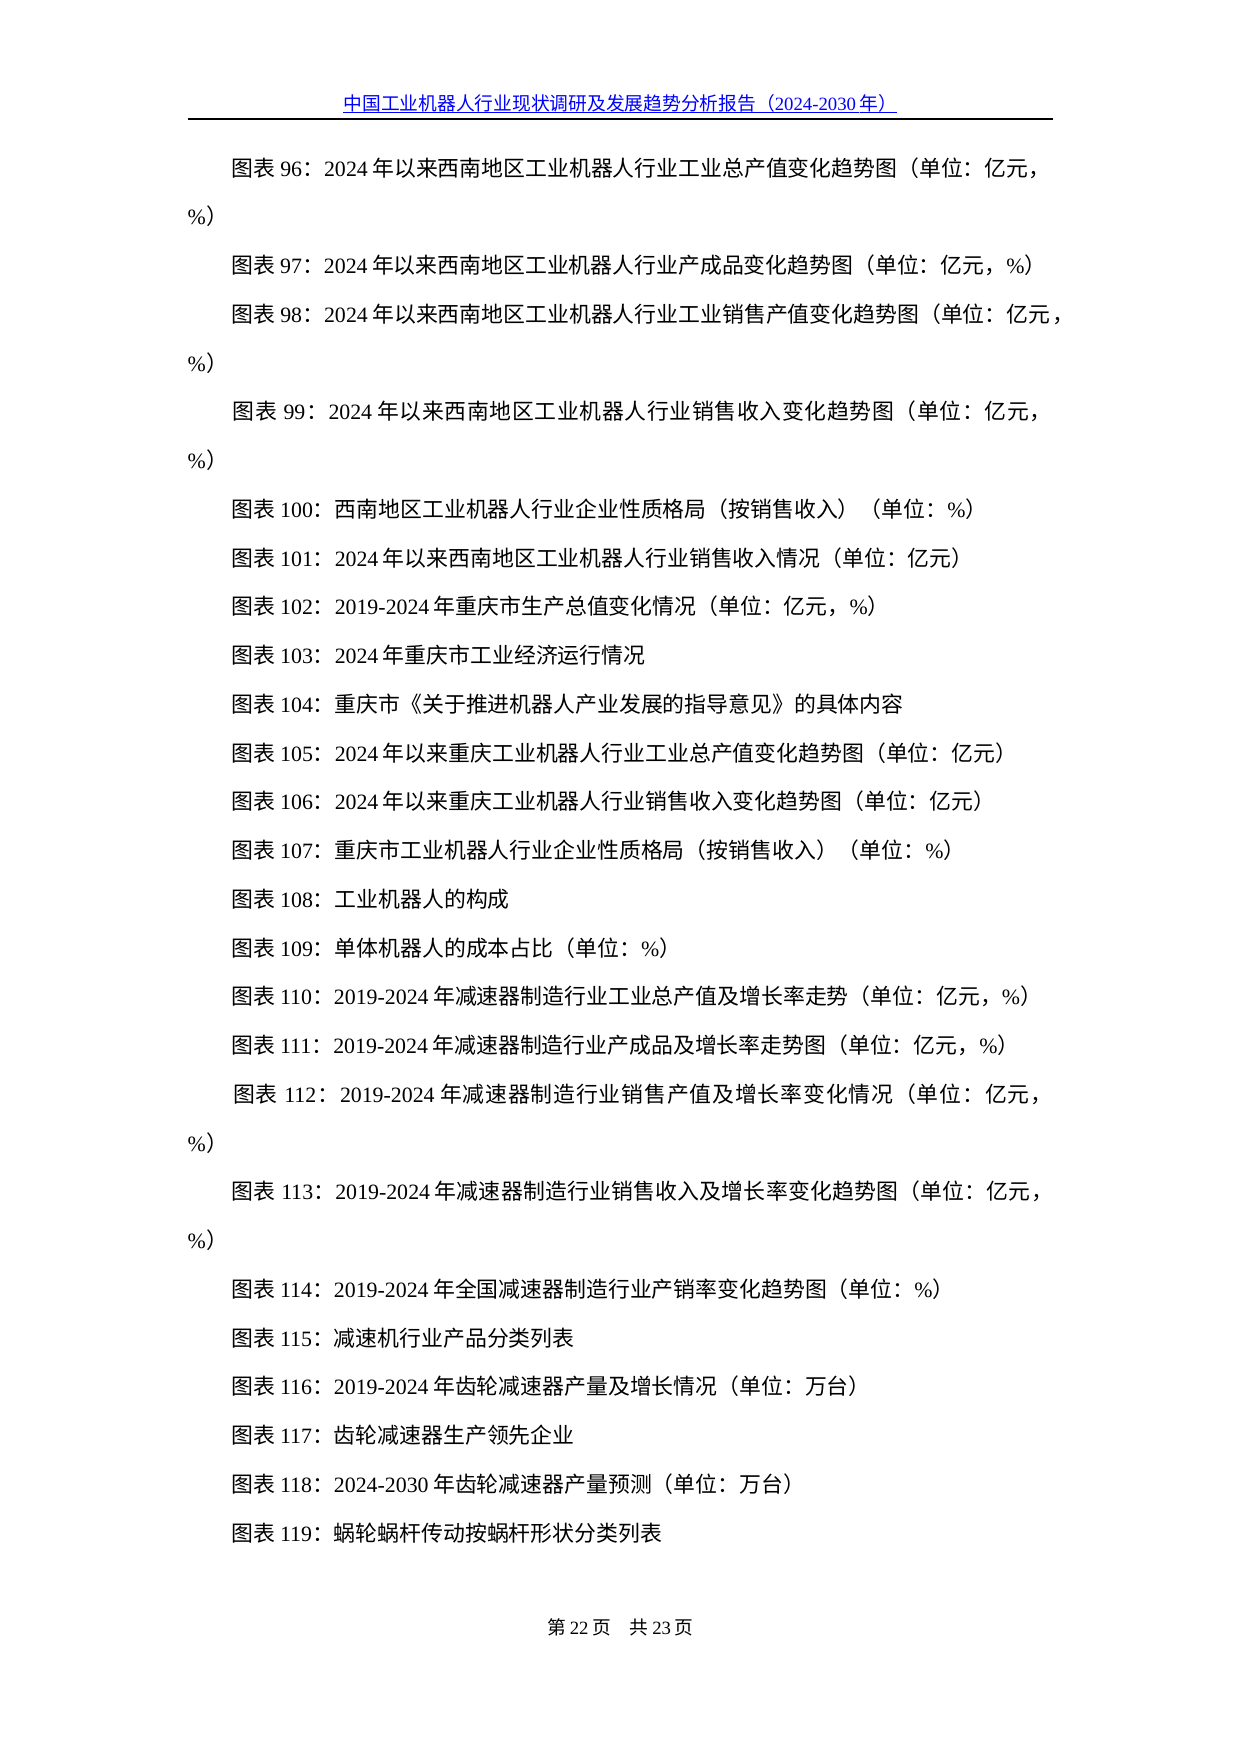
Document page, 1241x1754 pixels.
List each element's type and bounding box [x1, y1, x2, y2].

text [187, 150, 1053, 1548]
